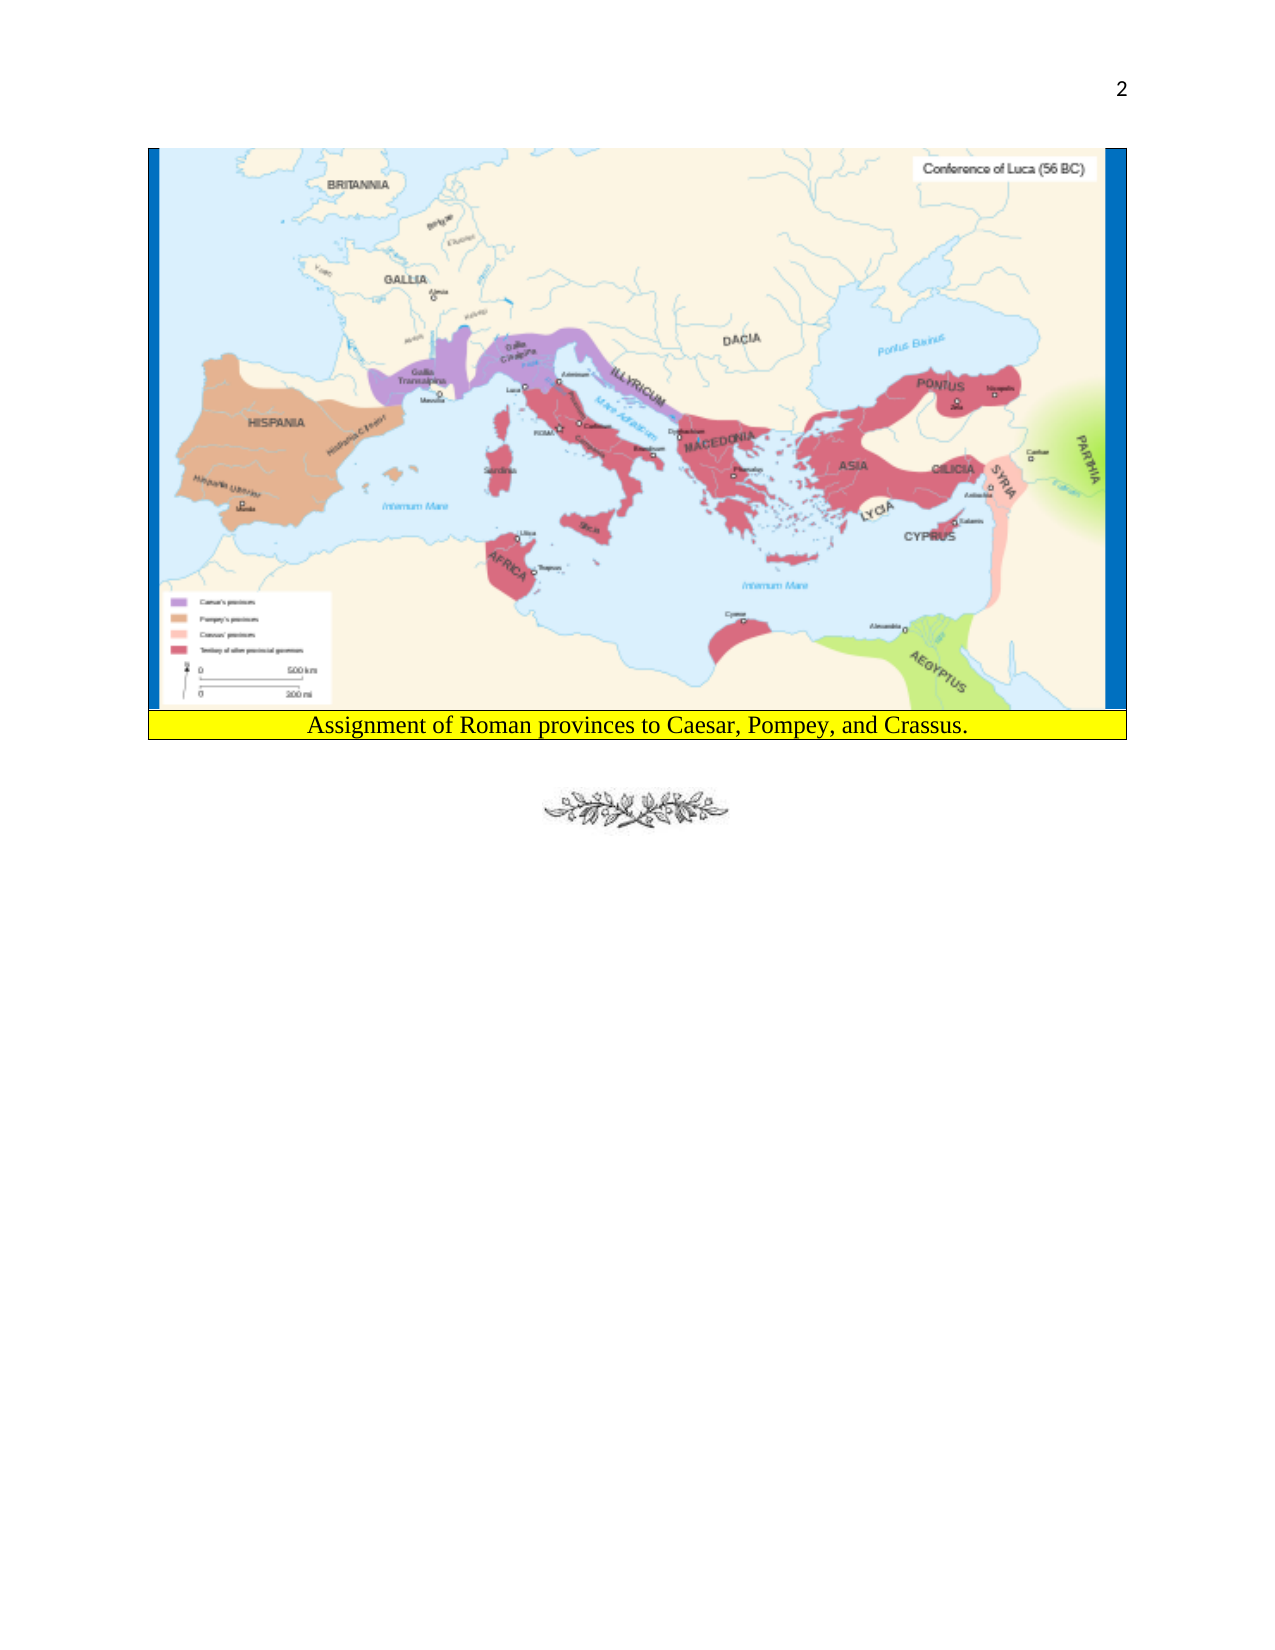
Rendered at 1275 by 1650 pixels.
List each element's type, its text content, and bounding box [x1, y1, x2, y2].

table_cell [149, 149, 159, 709]
table_cell Assignment of Roman provinces to Caesar, Pompey, and Crassus. [149, 711, 1126, 739]
table_cell [1106, 149, 1126, 709]
picture [159, 148, 1106, 710]
picture [542, 787, 733, 836]
